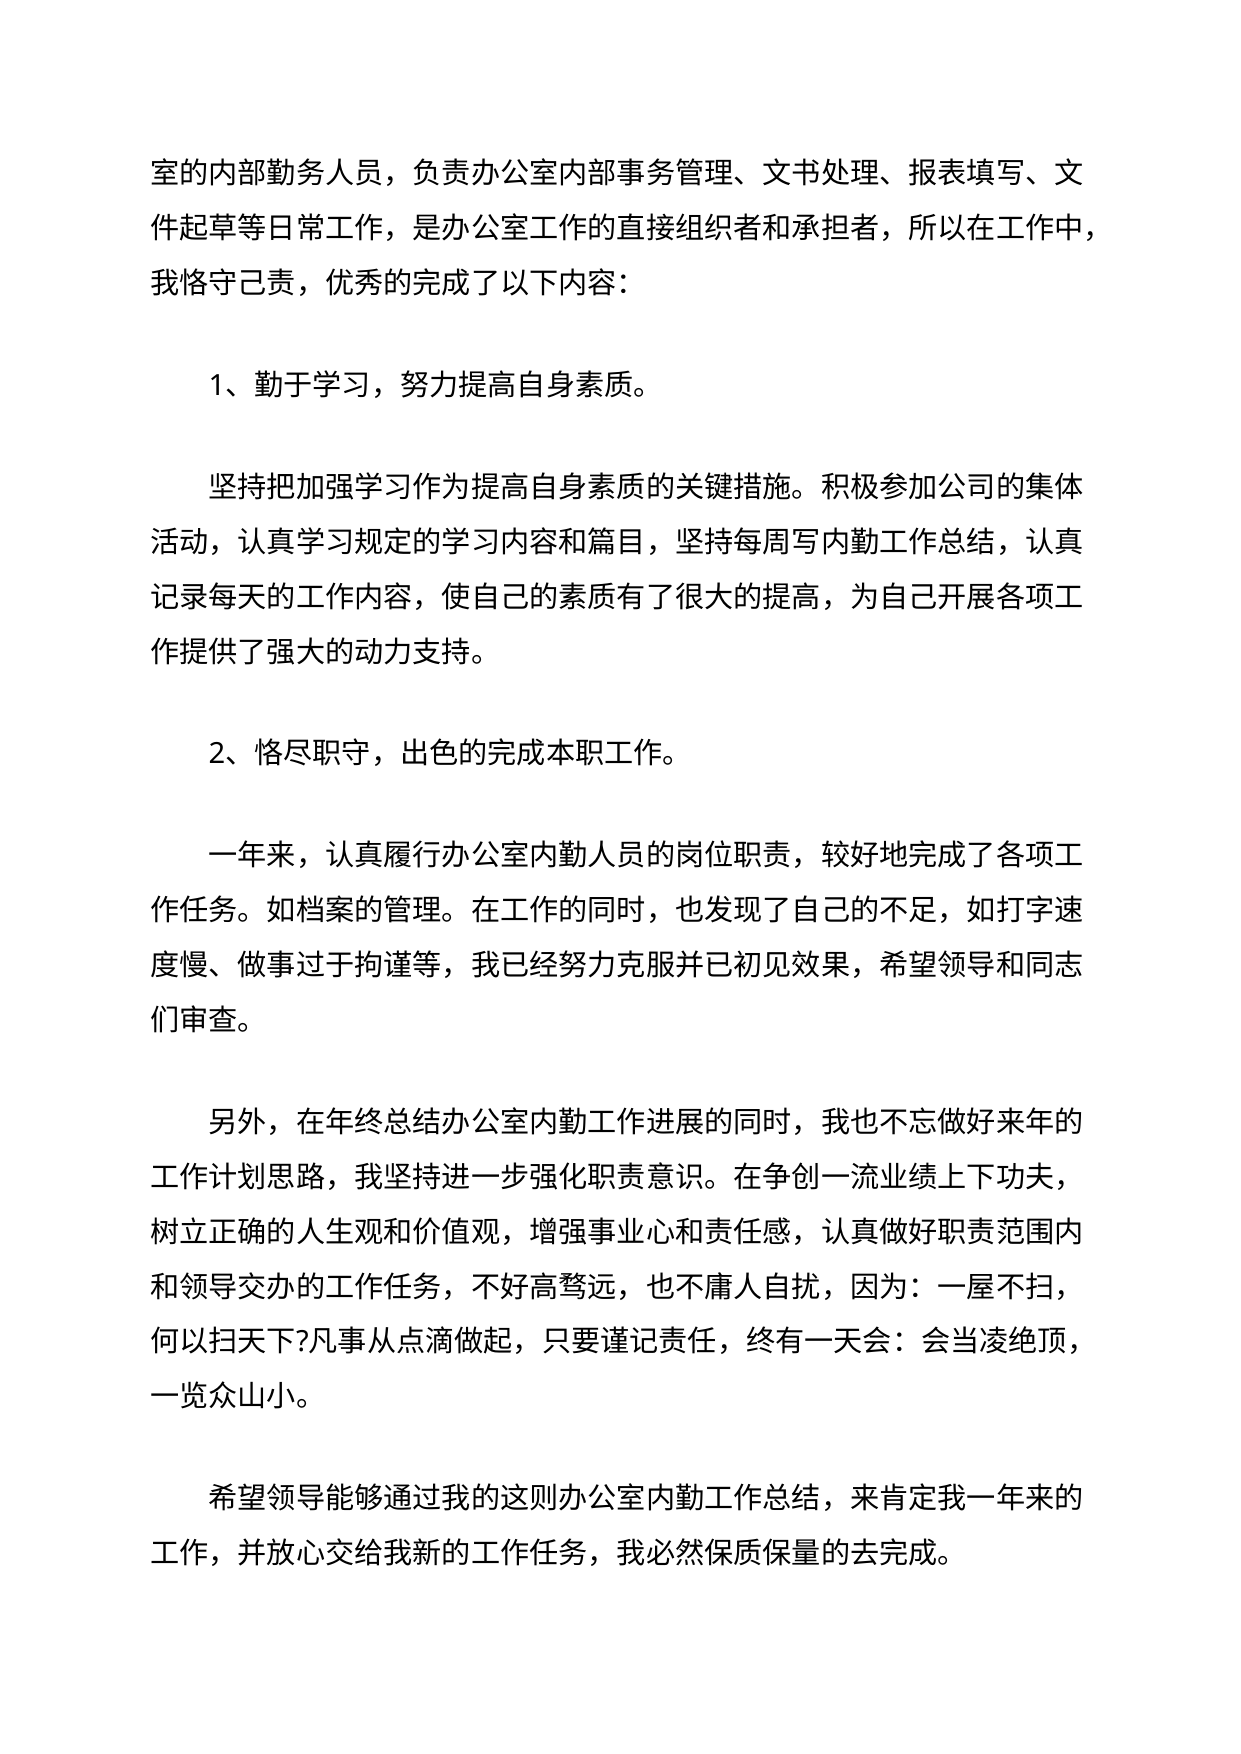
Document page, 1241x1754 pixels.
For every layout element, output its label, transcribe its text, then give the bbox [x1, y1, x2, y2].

text 一年来，认真履行办公室内勤人员的岗位职责，较好地完成了各项工作任务。如档案的管理。在工作的同时，也发现了自己的不足，如打字速度慢、做事过于拘谨等，我已经努力克服并已初见效果，希望领导和同志们审查。 [150, 832, 1090, 1039]
text 2、恪尽职守，出色的完成本职工作。 [150, 730, 1090, 772]
text 1、勤于学习，努力提高自身素质。 [150, 362, 1090, 404]
text 坚持把加强学习作为提高自身素质的关键措施。积极参加公司的集体活动，认真学习规定的学习内容和篇目，坚持每周写内勤工作总结，认真记录每天的工作内容，使自己的素质有了很大的提高，为自己开展各项工作提供了强大的动力支持。 [150, 463, 1090, 671]
text 另外，在年终总结办公室内勤工作进展的同时，我也不忘做好来年的工作计划思路，我坚持进一步强化职责意识。在争创一流业绩上下功夫，树立正确的人生观和价值观，增强事业心和责任感，认真做好职责范围内和领导交办的工作任务，不好高骛远，也不庸人自扰，因为：一屋不扫，何以扫天下?凡事从点滴做起，只要谨记责任，终有一天会：会当凌绝顶，一览众山小。 [150, 1098, 1090, 1415]
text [150, 150, 1090, 302]
text 希望领导能够通过我的这则办公室内勤工作总结，来肯定我一年来的工作，并放心交给我新的工作任务，我必然保质保量的去完成。 [150, 1475, 1090, 1572]
